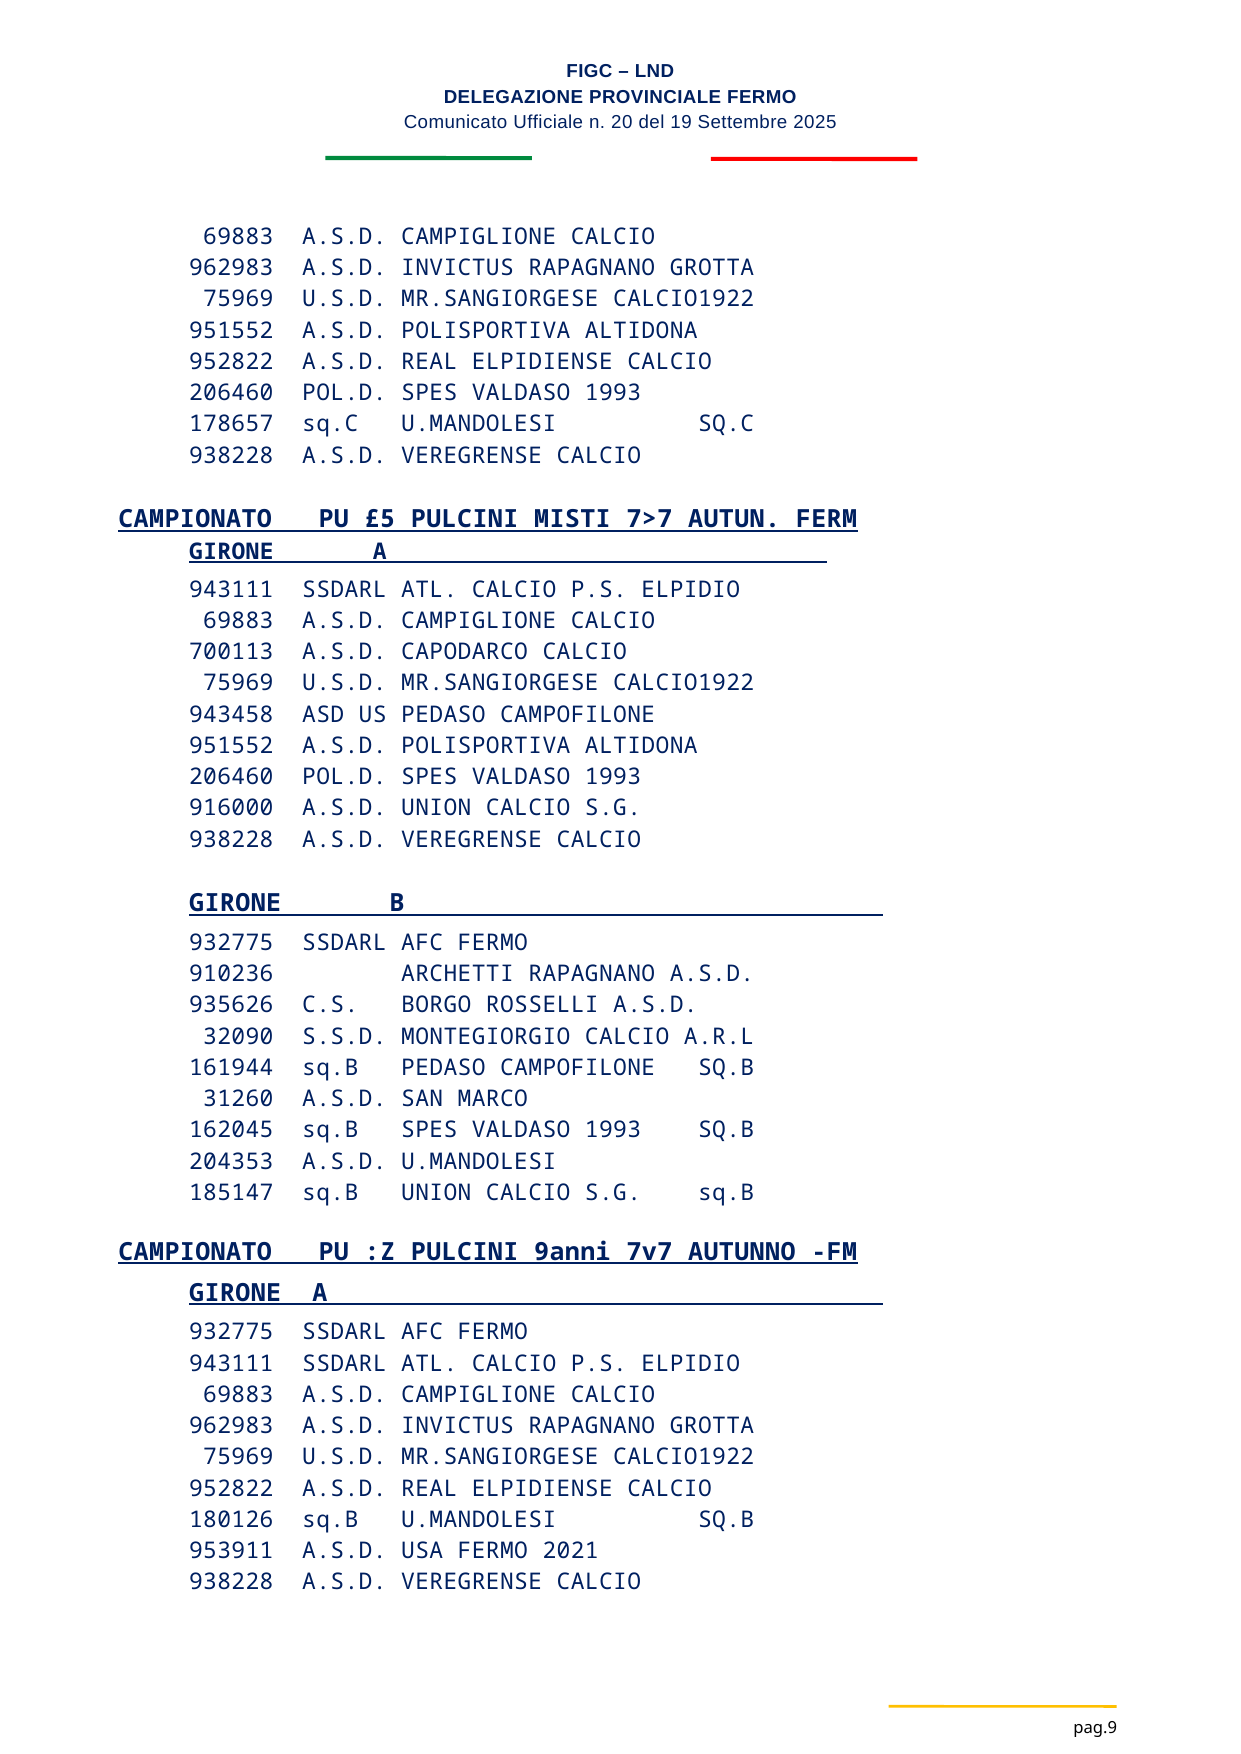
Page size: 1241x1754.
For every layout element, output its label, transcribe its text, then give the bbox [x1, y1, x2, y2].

text 962983 A.S.D. INVICTUS RAPAGNANO GROTTA [118, 1409, 1122, 1440]
text 935626 C.S. BORGO ROSSELLI A.S.D. [118, 988, 1122, 1020]
text 75969 U.S.D. MR.SANGIORGESE CALCIO1922 [118, 666, 1122, 698]
text CAMPIONATO PU :Z PULCINI 9anni 7v7 AUTUNNO -FM [118, 1233, 1122, 1268]
text 962983 A.S.D. INVICTUS RAPAGNANO GROTTA [118, 251, 1122, 282]
text 75969 U.S.D. MR.SANGIORGESE CALCIO1922 [118, 282, 1122, 313]
text 951552 A.S.D. POLISPORTIVA ALTIDONA [118, 729, 1122, 760]
text 178657 sq.C U.MANDOLESI SQ.C [118, 407, 1122, 438]
text 943111 SSDARL ATL. CALCIO P.S. ELPIDIO [118, 573, 1122, 604]
text 69883 A.S.D. CAMPIGLIONE CALCIO [118, 1378, 1122, 1409]
text 31260 A.S.D. SAN MARCO [118, 1082, 1122, 1113]
text 206460 POL.D. SPES VALDASO 1993 [118, 760, 1122, 791]
text 932775 SSDARL AFC FERMO [118, 1315, 1122, 1346]
text 161944 sq.B PEDASO CAMPOFILONE SQ.B [118, 1051, 1122, 1082]
text 700113 A.S.D. CAPODARCO CALCIO [118, 635, 1122, 666]
text GIRONE B [118, 885, 1122, 919]
text 204353 A.S.D. U.MANDOLESI [118, 1145, 1122, 1176]
text GIRONE A [118, 1274, 1122, 1308]
text 180126 sq.B U.MANDOLESI SQ.B [118, 1503, 1122, 1534]
text 938228 A.S.D. VEREGRENSE CALCIO [118, 438, 1122, 470]
text 952822 A.S.D. REAL ELPIDIENSE CALCIO [118, 1471, 1122, 1503]
text 952822 A.S.D. REAL ELPIDIENSE CALCIO [118, 345, 1122, 376]
text 943458 ASD US PEDASO CAMPOFILONE [118, 698, 1122, 729]
text 953911 A.S.D. USA FERMO 2021 [118, 1534, 1122, 1565]
text 943111 SSDARL ATL. CALCIO P.S. ELPIDIO [118, 1346, 1122, 1378]
text 206460 POL.D. SPES VALDASO 1993 [118, 376, 1122, 407]
text 162045 sq.B SPES VALDASO 1993 SQ.B [118, 1113, 1122, 1145]
text 32090 S.S.D. MONTEGIORGIO CALCIO A.R.L [118, 1020, 1122, 1051]
text 69883 A.S.D. CAMPIGLIONE CALCIO [118, 220, 1122, 251]
text 75969 U.S.D. MR.SANGIORGESE CALCIO1922 [118, 1440, 1122, 1471]
text 185147 sq.B UNION CALCIO S.G. sq.B [118, 1176, 1122, 1207]
text 910236 ARCHETTI RAPAGNANO A.S.D. [118, 957, 1122, 988]
text 938228 A.S.D. VEREGRENSE CALCIO [118, 1565, 1122, 1596]
text 916000 A.S.D. UNION CALCIO S.G. [118, 791, 1122, 823]
text 938228 A.S.D. VEREGRENSE CALCIO [118, 823, 1122, 854]
text GIRONE A [118, 535, 1122, 566]
text 69883 A.S.D. CAMPIGLIONE CALCIO [118, 604, 1122, 635]
text 951552 A.S.D. POLISPORTIVA ALTIDONA [118, 313, 1122, 345]
text CAMPIONATO PU £5 PULCINI MISTI 7>7 AUTUN. FERM [118, 501, 1122, 535]
text 932775 SSDARL AFC FERMO [118, 926, 1122, 957]
